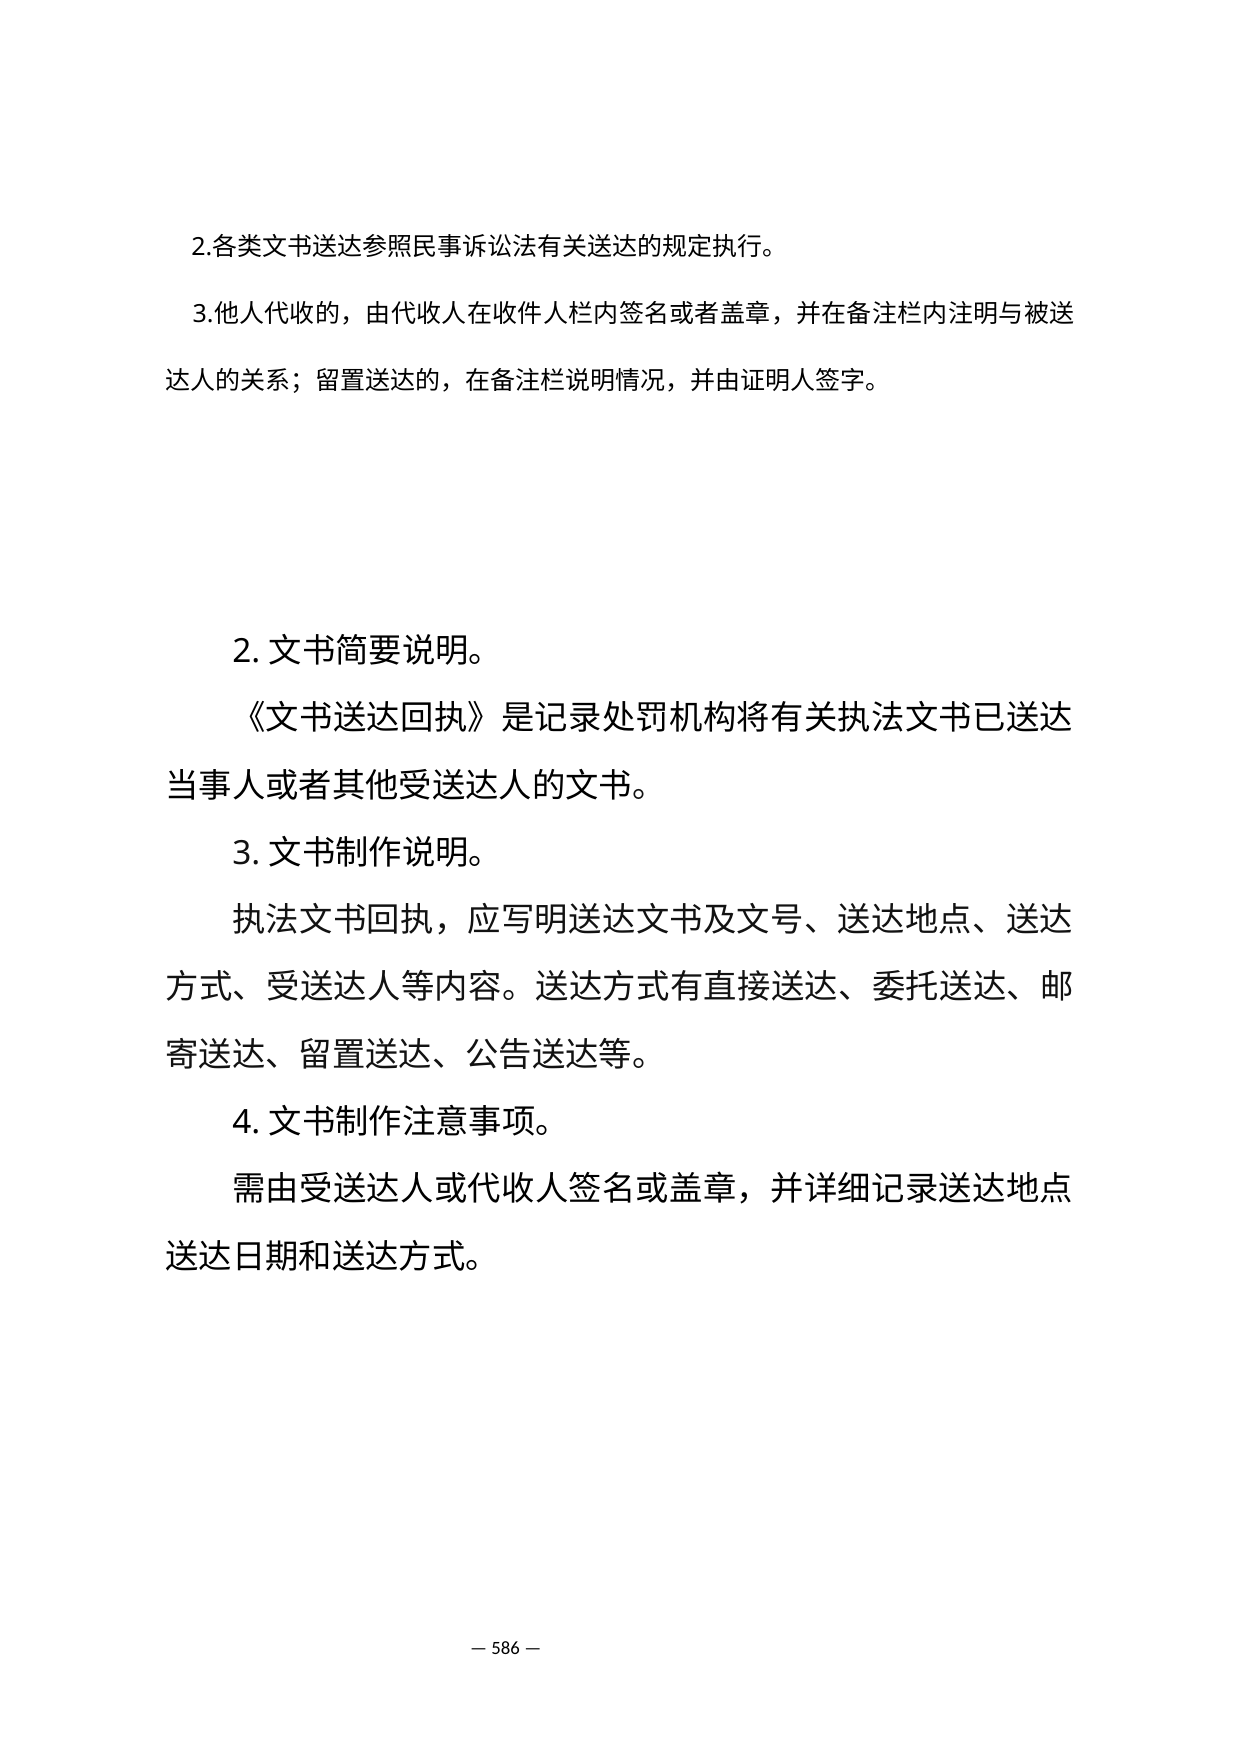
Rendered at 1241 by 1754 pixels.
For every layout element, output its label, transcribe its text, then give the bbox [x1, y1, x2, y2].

text 需由受送达人或代收人签名或盖章，并详细记录送达地点、送达日期和送达方式。 [165, 1153, 1075, 1287]
text 2.各类文书送达参照民事诉讼法有关送达的规定执行。 [165, 211, 1075, 278]
text 3.他人代收的，由代收人在收件人栏内签名或者盖章，并在备注栏内注明与被送达人的关系；留置送达的，在备注栏说明情况，并由证明人签字。 [165, 278, 1075, 412]
text 3. 文书制作说明。 [165, 816, 1075, 883]
text 4. 文书制作注意事项。 [165, 1085, 1075, 1153]
text 2. 文书简要说明。 [165, 614, 1075, 682]
text 《文书送达回执》是记录处罚机构将有关执法文书已送达当事人或者其他受送达人的文书。 [165, 682, 1075, 816]
text 执法文书回执，应写明送达文书及文号、送达地点、送达方式、受送达人等内容。送达方式有直接送达、委托送达、邮寄送达、留置送达、公告送达等。 [165, 883, 1075, 1085]
